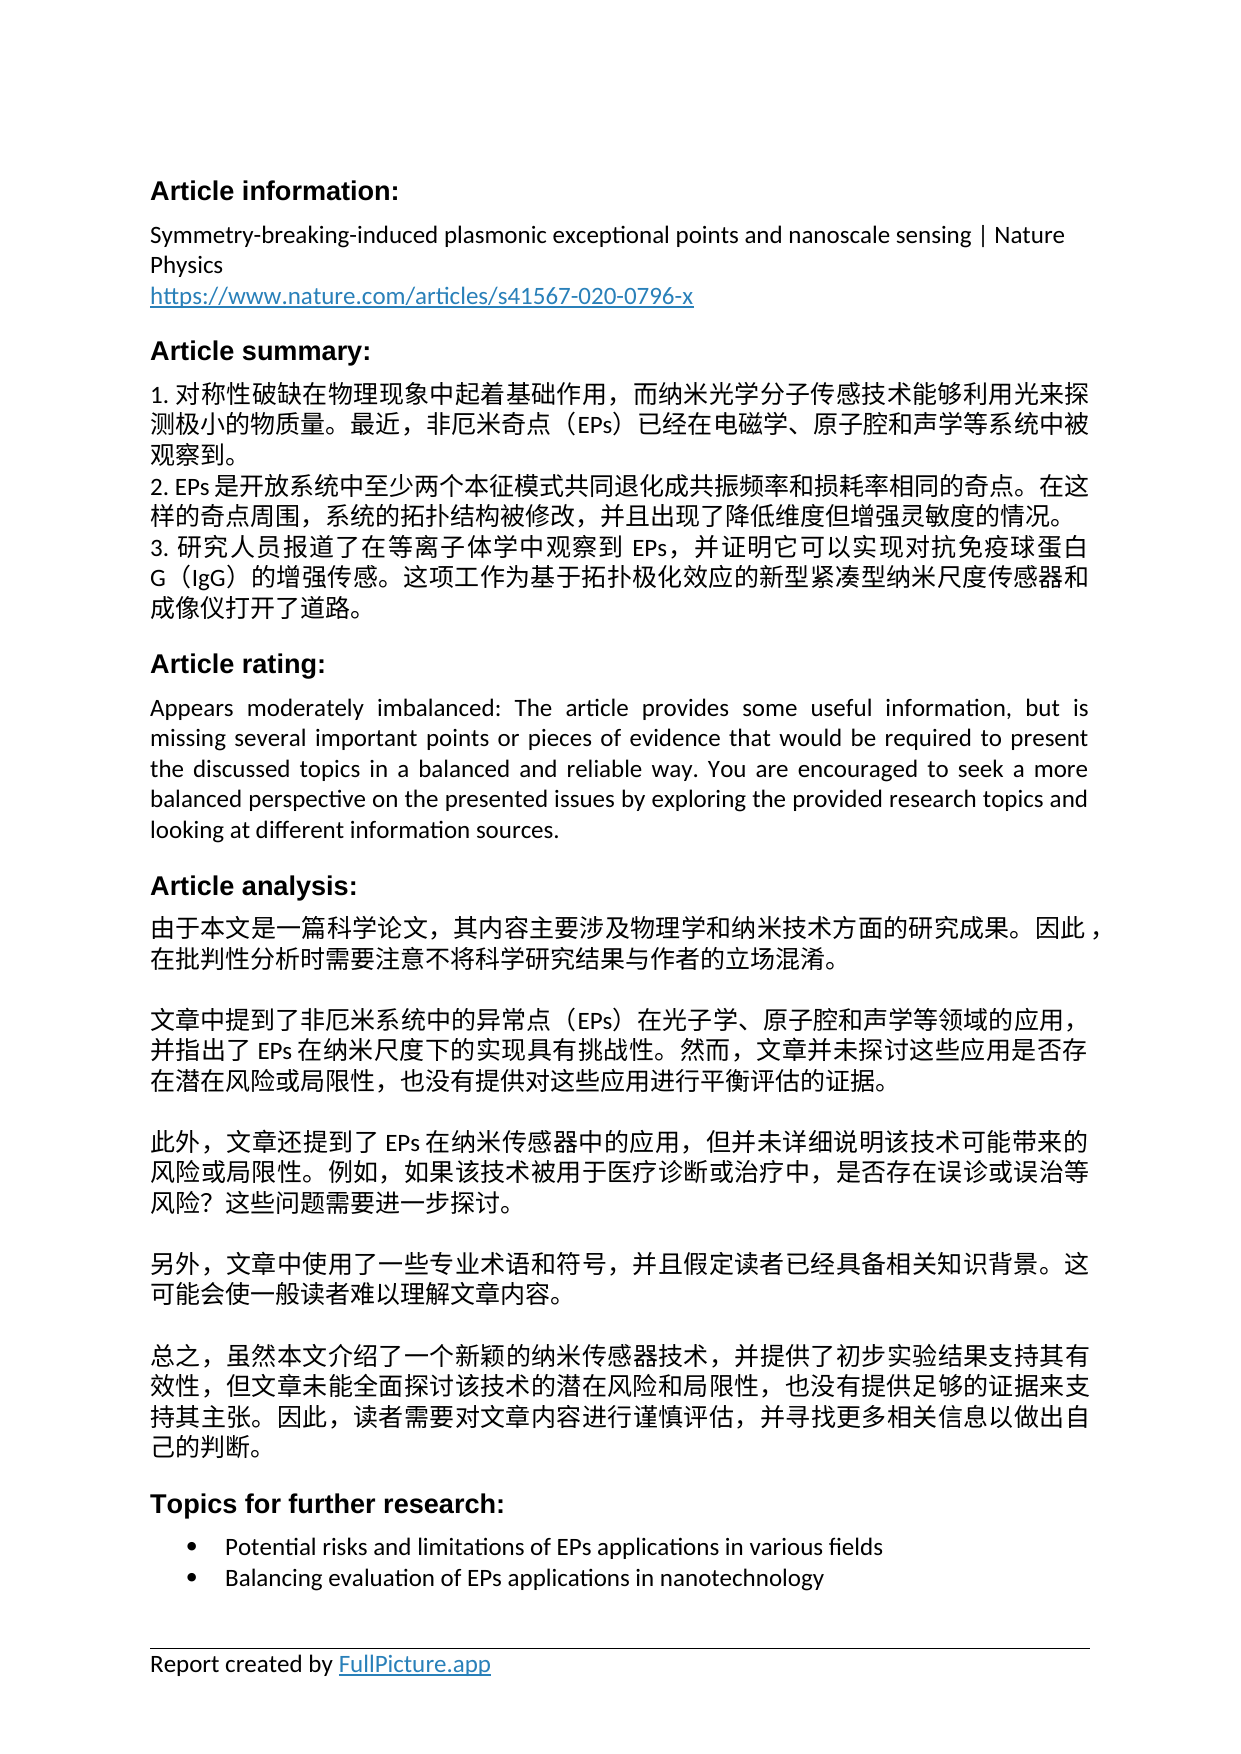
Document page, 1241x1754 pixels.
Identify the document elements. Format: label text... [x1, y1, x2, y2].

subtitle Article rating: [150, 648, 1090, 679]
list Balancing evaluation of EPs applications in nanotechnology [187, 1562, 1090, 1592]
text 2. EPs是开放系统中至少两个本征模式共同退化成共振频率和损耗率相同的奇点。在这样的奇点周围，系统的拓扑结构被修改，并且出现了降低维度但增强灵敏度的情况。 [150, 471, 1090, 532]
subtitle Article summary: [150, 335, 1090, 367]
text 文章中提到了非厄米系统中的异常点（EPs）在光子学、原子腔和声学等领域的应用，并指出了EPs在纳米尺度下的实现具有挑战性。然而，文章并未探讨这些应用是否存在潜在风险或局限性，也没有提供对这些应用进行平衡评估的证据。 [150, 1005, 1090, 1096]
text 此外，文章还提到了EPs在纳米传感器中的应用，但并未详细说明该技术可能带来的风险或局限性。例如，如果该技术被用于医疗诊断或治疗中，是否存在误诊或误治等风险？这些问题需要进一步探讨。 [150, 1127, 1090, 1218]
text 另外，文章中使用了一些专业术语和符号，并且假定读者已经具备相关知识背景。这可能会使一般读者难以理解文章内容。 [150, 1249, 1090, 1310]
text Symmetry-breaking-induced plasmonic exceptional points and nanoscale sensing | Nature Physicshttps://www.nature.com/articles/s41567-020-0796-x [150, 219, 1090, 310]
text 总之，虽然本文介绍了一个新颖的纳米传感器技术，并提供了初步实验结果支持其有效性，但文章未能全面探讨该技术的潜在风险和局限性，也没有提供足够的证据来支持其主张。因此，读者需要对文章内容进行谨慎评估，并寻找更多相关信息以做出自己的判断。 [150, 1341, 1090, 1463]
text 3. 研究人员报道了在等离子体学中观察到EPs，并证明它可以实现对抗免疫球蛋白G（IgG）的增强传感。这项工作为基于拓扑极化效应的新型紧凑型纳米尺度传感器和成像仪打开了道路。 [150, 532, 1090, 623]
subtitle Topics for further research: [150, 1488, 1090, 1519]
subtitle Article analysis: [150, 869, 1090, 901]
list Potential risks and limitations of EPs applications in various fields [187, 1531, 1090, 1562]
text 由于本文是一篇科学论文，其内容主要涉及物理学和纳米技术方面的研究成果。因此，在批判性分析时需要注意不将科学研究结果与作者的立场混淆。 [150, 913, 1090, 974]
text 1. 对称性破缺在物理现象中起着基础作用，而纳米光学分子传感技术能够利用光来探测极小的物质量。最近，非厄米奇点（EPs）已经在电磁学、原子腔和声学等系统中被观察到。 [150, 379, 1090, 471]
text Appears moderately imbalanced: The article provides some useful information, but is missing several important points or pieces of evidence that would be required to present the discussed topics in a balanced and reliable way. You are encouraged to seek a more balanced perspective on the presented issues by exploring the provided research topics and looking at different information sources. [150, 692, 1090, 844]
subtitle Article information: [150, 175, 1090, 206]
